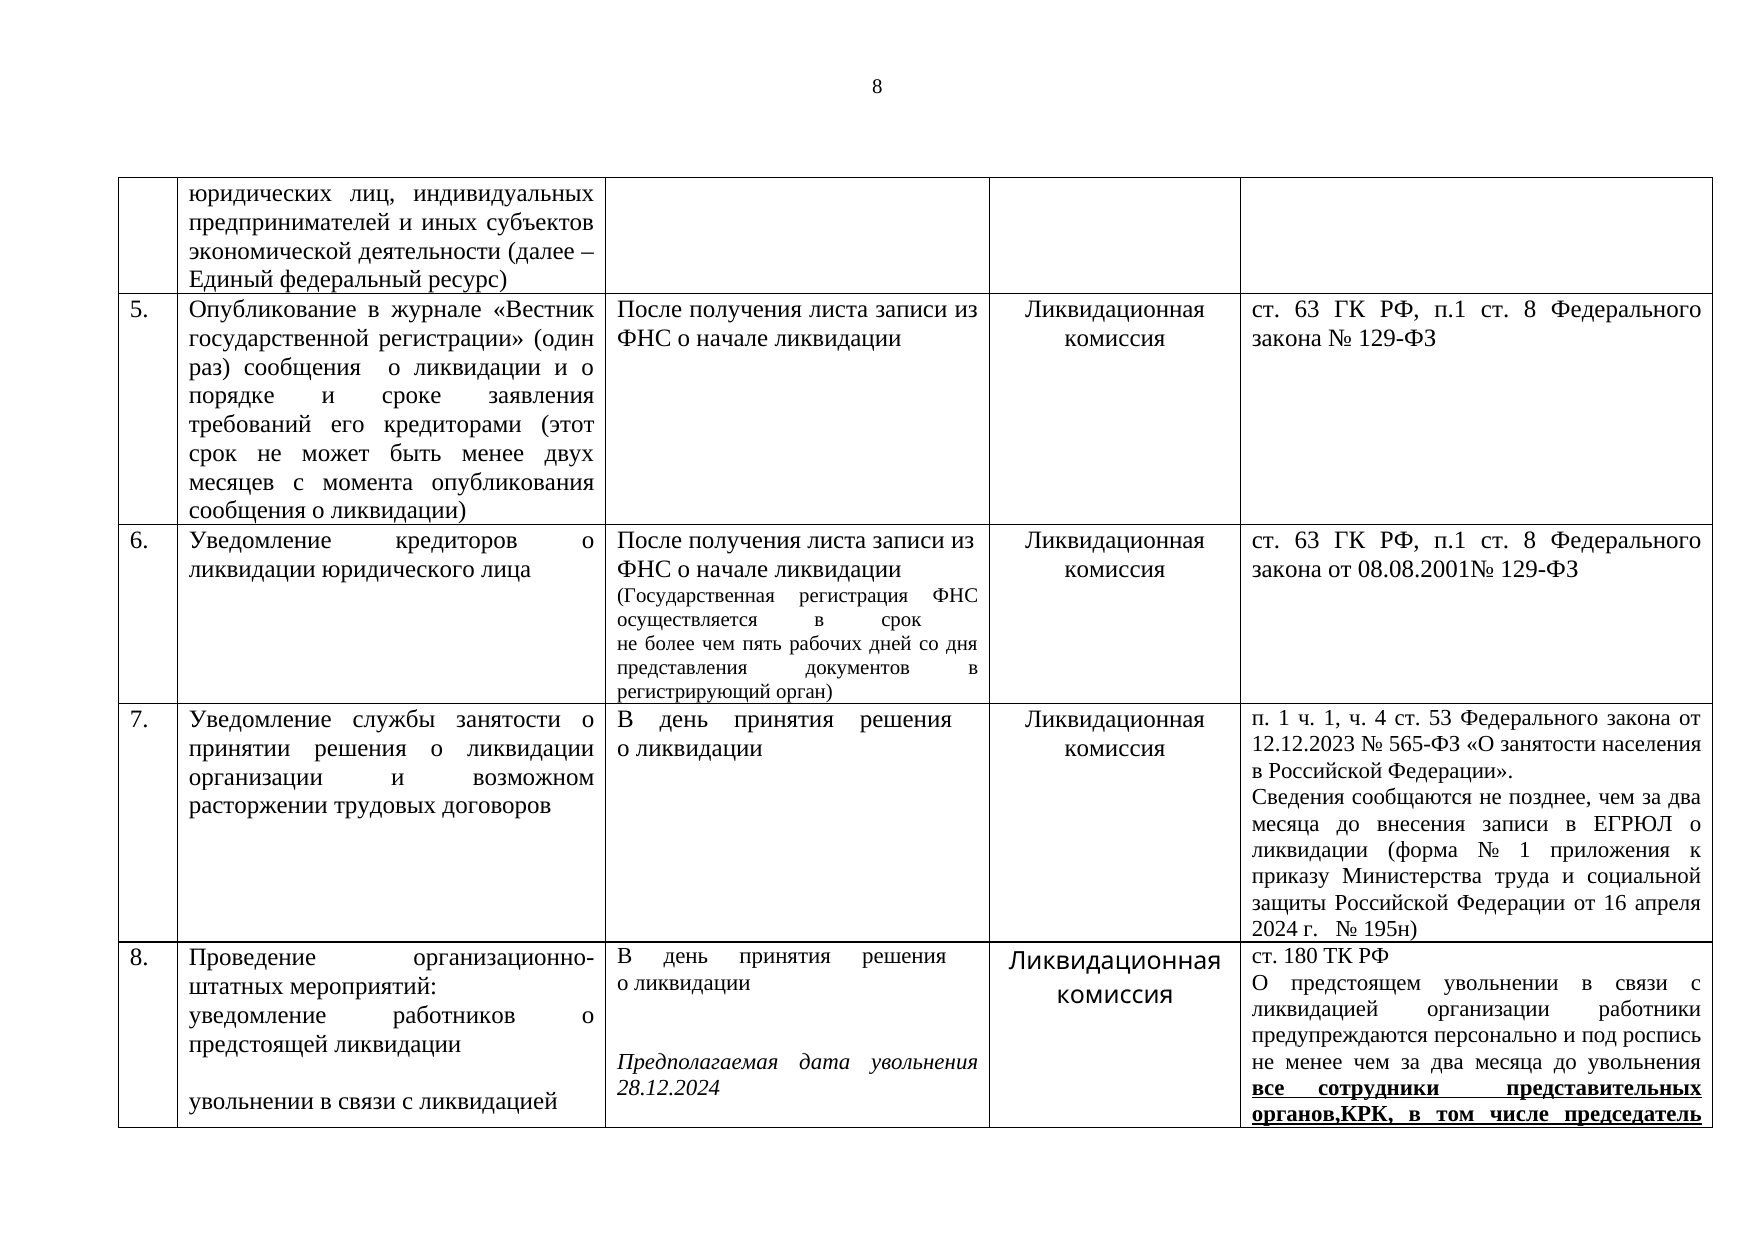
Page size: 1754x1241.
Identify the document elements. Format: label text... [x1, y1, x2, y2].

table_cell Ликвидационная комиссия [990, 525, 1240, 703]
table_cell п. 1 ч. 1, ч. 4 ст. 53 Федерального закона от 12.12.2023 № 565-ФЗ «О занятости населения в Российской Федерации». Сведения сообщаются не позднее, чем за два месяца до внесения записи в ЕГРЮЛ о ликвидации (форма № 1 приложения к приказу Министерства труда и социальной защиты Российской Федерации от 16 апреля 2024 г. № 195н) [1241, 704, 1712, 941]
table_cell 7. [119, 704, 177, 941]
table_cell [606, 943, 989, 1127]
table_cell После получения листа записи из ФНС о начале ликвидации [606, 294, 989, 524]
table_cell В день принятия решения о ликвидации [606, 704, 989, 941]
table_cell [178, 943, 605, 1127]
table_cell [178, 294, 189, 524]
table_cell 8. [119, 943, 177, 1127]
table_cell 6. [119, 525, 177, 703]
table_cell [606, 178, 989, 293]
table_cell Опубликование в журнале «Вестник государственной регистрации» (один раз) сообщения о ликвидации и о порядке и сроке заявления требований его кредиторами (этот срок не может быть менее двух месяцев с момента опубликования сообщения о ликвидации) [466, 294, 605, 524]
table_cell После получения листа записи из ФНС о начале ликвидации (Государственная регистрация ФНС осуществляется в срок не более чем пять рабочих дней со дня представления документов в регистрирующий орган) [606, 525, 989, 703]
table_cell Ликвидационная комиссия [990, 294, 1240, 524]
table_cell 5. [119, 294, 177, 524]
table_cell Уведомление кредиторов о ликвидации юридического лица [178, 525, 605, 703]
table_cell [1241, 178, 1712, 293]
table_cell Ликвидационная комиссия [990, 704, 1240, 941]
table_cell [178, 178, 605, 293]
table_cell Уведомление службы занятости о принятии решения о ликвидации организации и возможном расторжении трудовых договоров [178, 704, 605, 941]
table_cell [990, 943, 1240, 1127]
table_cell ст. 63 ГК РФ, п.1 ст. 8 Федерального закона № 129-ФЗ [1241, 294, 1712, 524]
table_cell ст. 63 ГК РФ, п.1 ст. 8 Федерального закона от 08.08.2001№ 129-ФЗ [1241, 525, 1712, 703]
table_cell 4. [119, 178, 177, 293]
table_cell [1241, 943, 1712, 1127]
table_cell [990, 178, 1240, 293]
